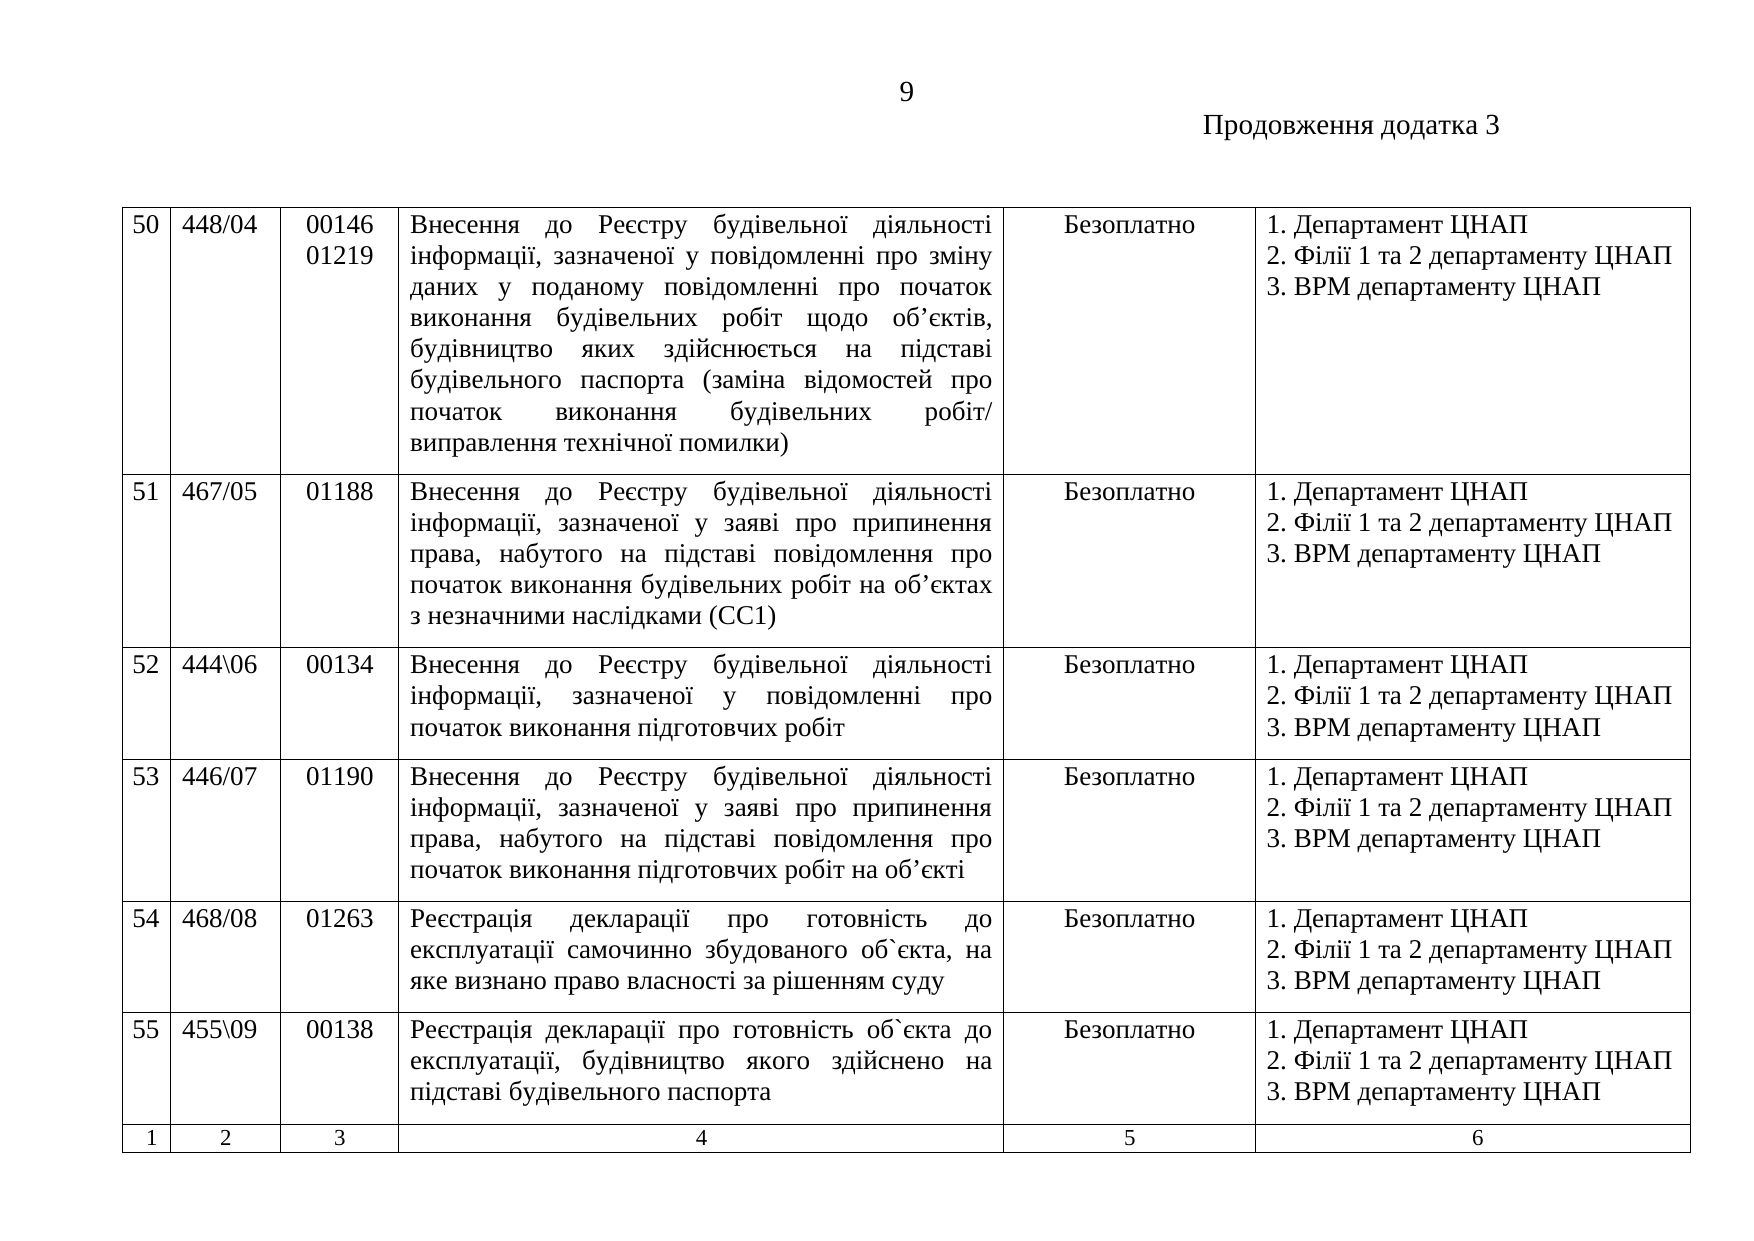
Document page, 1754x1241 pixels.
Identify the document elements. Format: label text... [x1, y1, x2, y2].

table_cell 1 [123, 1125, 170, 1152]
table_cell 1. Департамент ЦНАП 2. Філії 1 та 2 департаменту ЦНАП 3. ВРМ департаменту ЦНАП [1256, 760, 1690, 901]
table_cell 467/05 [171, 475, 280, 647]
table_cell 52 [123, 648, 170, 758]
table_cell 446/07 [171, 760, 280, 901]
table_cell Внесення до Реєстру будівельної діяльності інформації, зазначеної у повідомленні про зміну даних у поданому повідомленні про початок виконання будівельних робіт щодо об’єктів, будівництво яких здійснюється на підставі будівельного паспорта (заміна відомостей про початок виконання будівельних робіт/ виправлення технічної помилки) [399, 208, 1003, 474]
table_cell 54 [123, 902, 170, 1012]
table_cell Безоплатно [1004, 760, 1255, 901]
table_cell 55 [123, 1013, 170, 1123]
table_cell Внесення до Реєстру будівельної діяльності інформації, зазначеної у заяві про припинення права, набутого на підставі повідомлення про початок виконання підготовчих робіт на об’єкті [399, 760, 1003, 901]
table_cell 01188 [281, 475, 398, 647]
table_cell 3 [281, 1125, 398, 1152]
table_cell 1. Департамент ЦНАП 2. Філії 1 та 2 департаменту ЦНАП 3. ВРМ департаменту ЦНАП [1256, 648, 1690, 758]
table_cell 455\09 [171, 1013, 280, 1123]
table_cell 4 [399, 1125, 1003, 1152]
table_cell Безоплатно [1004, 475, 1255, 647]
table_cell 444\06 [171, 648, 280, 758]
table_cell 468/08 [171, 902, 280, 1012]
table_cell Безоплатно [1004, 208, 1255, 474]
table_cell 01263 [281, 902, 398, 1012]
table_cell 00138 [281, 1013, 398, 1123]
table_cell Безоплатно [1004, 1013, 1255, 1123]
table_cell 1. Департамент ЦНАП 2. Філії 1 та 2 департаменту ЦНАП 3. ВРМ департаменту ЦНАП [1256, 475, 1690, 647]
table_cell 2 [171, 1125, 280, 1152]
table_cell 00134 [281, 648, 398, 758]
table_cell 01190 [281, 760, 398, 901]
table_cell Внесення до Реєстру будівельної діяльності інформації, зазначеної у повідомленні про початок виконання підготовчих робіт [399, 648, 1003, 758]
table_cell 50 [123, 208, 170, 474]
table_cell Безоплатно [1004, 648, 1255, 758]
table_cell 1. Департамент ЦНАП 2. Філії 1 та 2 департаменту ЦНАП 3. ВРМ департаменту ЦНАП [1256, 902, 1690, 1012]
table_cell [1256, 208, 1690, 474]
table_cell Безоплатно [1004, 902, 1255, 1012]
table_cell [1256, 1013, 1690, 1123]
table_cell 6 [1256, 1125, 1690, 1152]
table_cell Внесення до Реєстру будівельної діяльності інформації, зазначеної у заяві про припинення права, набутого на підставі повідомлення про початок виконання будівельних робіт на об’єктах з незначними наслідками (СС1) [399, 475, 1003, 647]
table_cell 448/04 [171, 208, 280, 474]
table_cell Реєстрація декларації про готовність об`єкта до експлуатації, будівництво якого здійснено на підставі будівельного паспорта [399, 1013, 1003, 1123]
table_cell 00146 01219 [281, 208, 398, 474]
table_cell Реєстрація декларації про готовність до експлуатації самочинно збудованого об`єкта, на яке визнано право власності за рішенням суду [399, 902, 1003, 1012]
table_cell 53 [123, 760, 170, 901]
table_cell 5 [1004, 1125, 1255, 1152]
table_cell 51 [123, 475, 170, 647]
